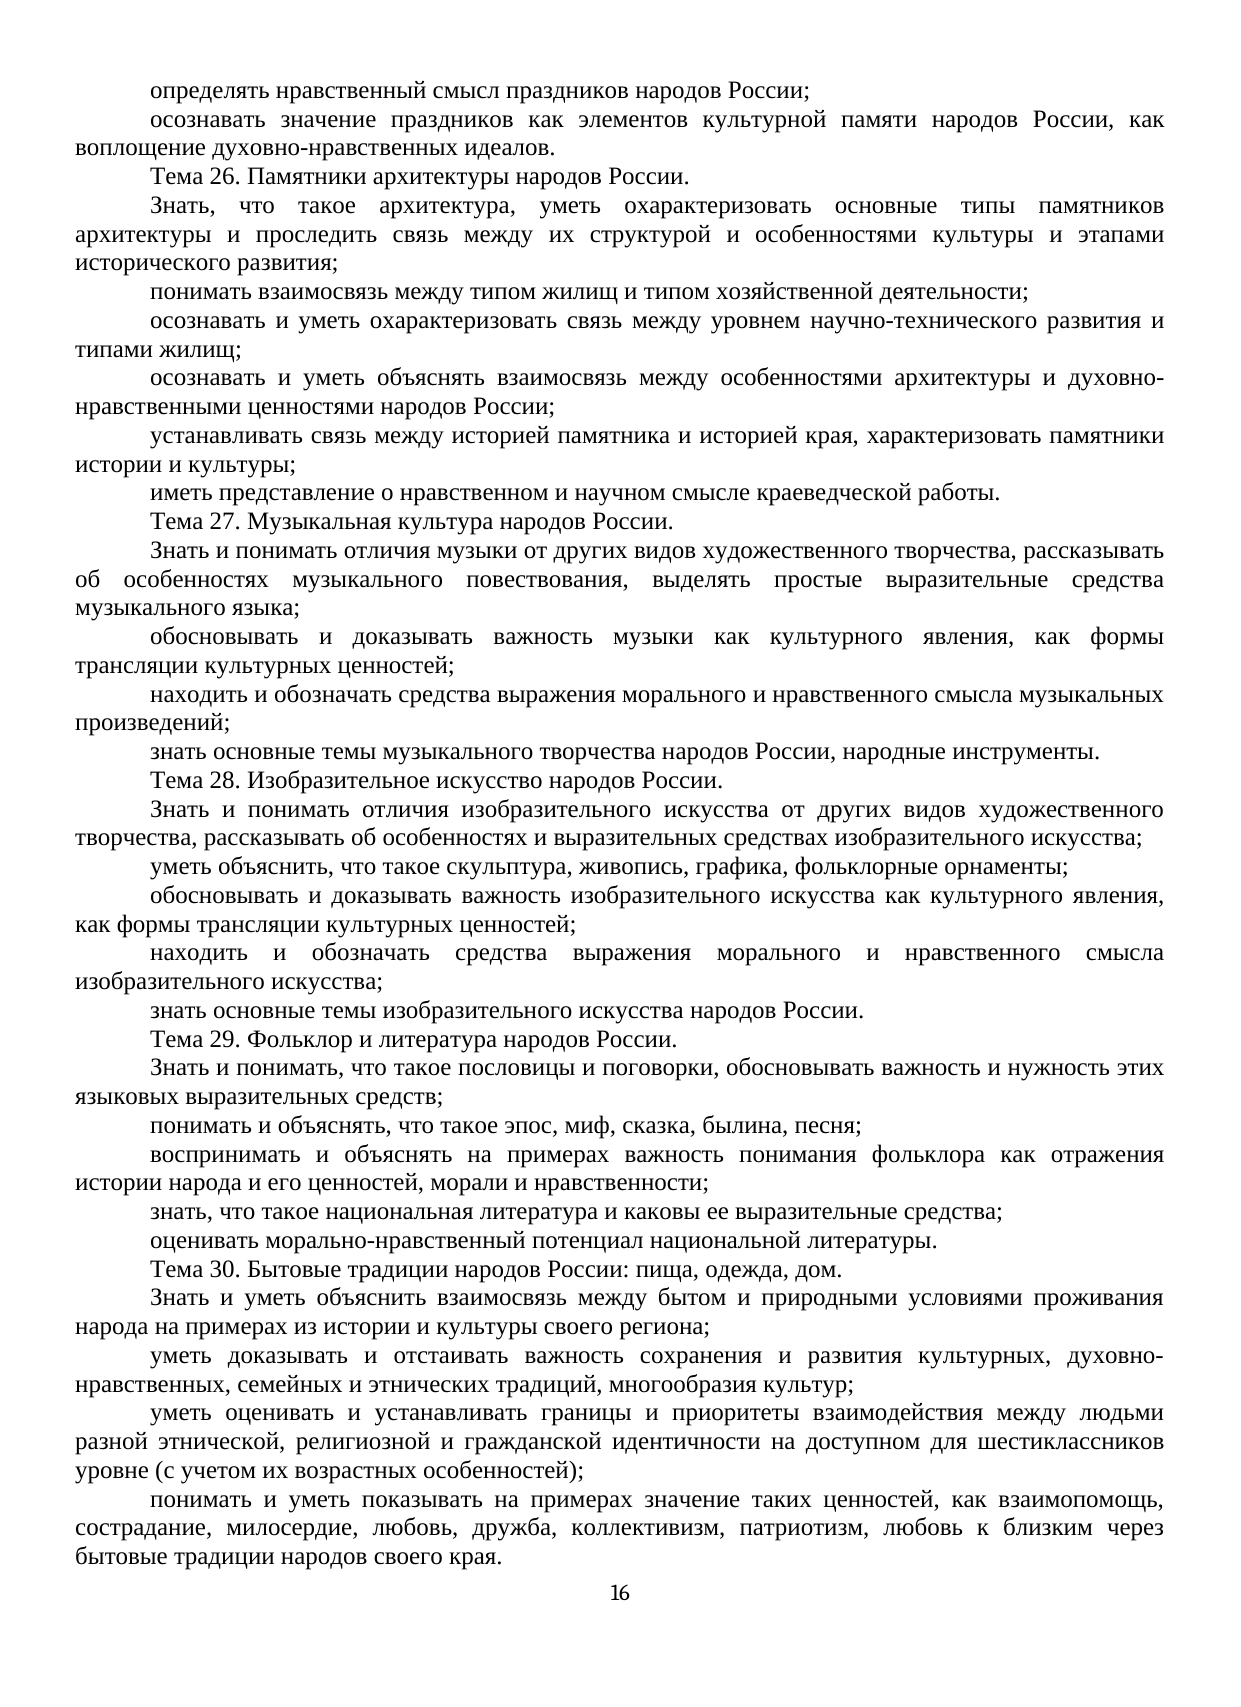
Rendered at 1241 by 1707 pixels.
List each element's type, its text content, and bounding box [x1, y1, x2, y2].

text оценивать морально-нравственный потенциал национальной литературы. [75, 1225, 1165, 1254]
text знать основные темы изобразительного искусства народов России. [75, 995, 1165, 1024]
text осознавать и уметь охарактеризовать связь между уровнем научно-технического развития и типами жилищ; [75, 305, 1165, 362]
text Знать и понимать отличия изобразительного искусства от других видов художественного творчества, рассказывать об особенностях и выразительных средствах изобразительного искусства; [75, 794, 1165, 851]
text знать основные темы музыкального творчества народов России, народные инструменты. [75, 736, 1165, 765]
text обосновывать и доказывать важность музыки как культурного явления, как формы трансляции культурных ценностей; [75, 621, 1165, 679]
text уметь объяснить, что такое скульптура, живопись, графика, фольклорные орнаменты; [75, 851, 1165, 880]
text Тема 27. Музыкальная культура народов России. [75, 506, 1165, 535]
text осознавать и уметь объяснять взаимосвязь между особенностями архитектуры и духовно-нравственными ценностями народов России; [75, 362, 1165, 420]
text уметь оценивать и устанавливать границы и приоритеты взаимодействия между людьми разной этнической, религиозной и гражданской идентичности на доступном для шестиклассников уровне (с учетом их возрастных особенностей); [75, 1397, 1165, 1484]
text Знать, что такое архитектура, уметь охарактеризовать основные типы памятников архитектуры и проследить связь между их структурой и особенностями культуры и этапами исторического развития; [75, 190, 1165, 276]
text уметь доказывать и отстаивать важность сохранения и развития культурных, духовно-нравственных, семейных и этнических традиций, многообразия культур; [75, 1340, 1165, 1397]
text определять нравственный смысл праздников народов России; [75, 75, 1165, 104]
text находить и обозначать средства выражения морального и нравственного смысла изобразительного искусства; [75, 937, 1165, 995]
text устанавливать связь между историей памятника и историей края, характеризовать памятники истории и культуры; [75, 420, 1165, 477]
text Тема 26. Памятники архитектуры народов России. [75, 161, 1165, 190]
text понимать взаимосвязь между типом жилищ и типом хозяйственной деятельности; [75, 276, 1165, 305]
text понимать и уметь показывать на примерах значение таких ценностей, как взаимопомощь, сострадание, милосердие, любовь, дружба, коллективизм, патриотизм, любовь к близким через бытовые традиции народов своего края. [75, 1484, 1165, 1570]
text осознавать значение праздников как элементов культурной памяти народов России, как воплощение духовно-нравственных идеалов. [75, 104, 1165, 161]
text Тема 28. Изобразительное искусство народов России. [75, 765, 1165, 794]
text воспринимать и объяснять на примерах важность понимания фольклора как отражения истории народа и его ценностей, морали и нравственности; [75, 1139, 1165, 1196]
text Знать и понимать отличия музыки от других видов художественного творчества, рассказывать об особенностях музыкального повествования, выделять простые выразительные средства музыкального языка; [75, 535, 1165, 621]
text Тема 30. Бытовые традиции народов России: пища, одежда, дом. [75, 1254, 1165, 1282]
text Знать и понимать, что такое пословицы и поговорки, обосновывать важность и нужность этих языковых выразительных средств; [75, 1052, 1165, 1110]
text Знать и уметь объяснить взаимосвязь между бытом и природными условиями проживания народа на примерах из истории и культуры своего региона; [75, 1282, 1165, 1340]
text находить и обозначать средства выражения морального и нравственного смысла музыкальных произведений; [75, 679, 1165, 736]
text Тема 29. Фольклор и литература народов России. [75, 1024, 1165, 1052]
text иметь представление о нравственном и научном смысле краеведческой работы. [75, 477, 1165, 506]
text обосновывать и доказывать важность изобразительного искусства как культурного явления, как формы трансляции культурных ценностей; [75, 880, 1165, 937]
text знать, что такое национальная литература и каковы ее выразительные средства; [75, 1196, 1165, 1225]
text понимать и объяснять, что такое эпос, миф, сказка, былина, песня; [75, 1110, 1165, 1139]
